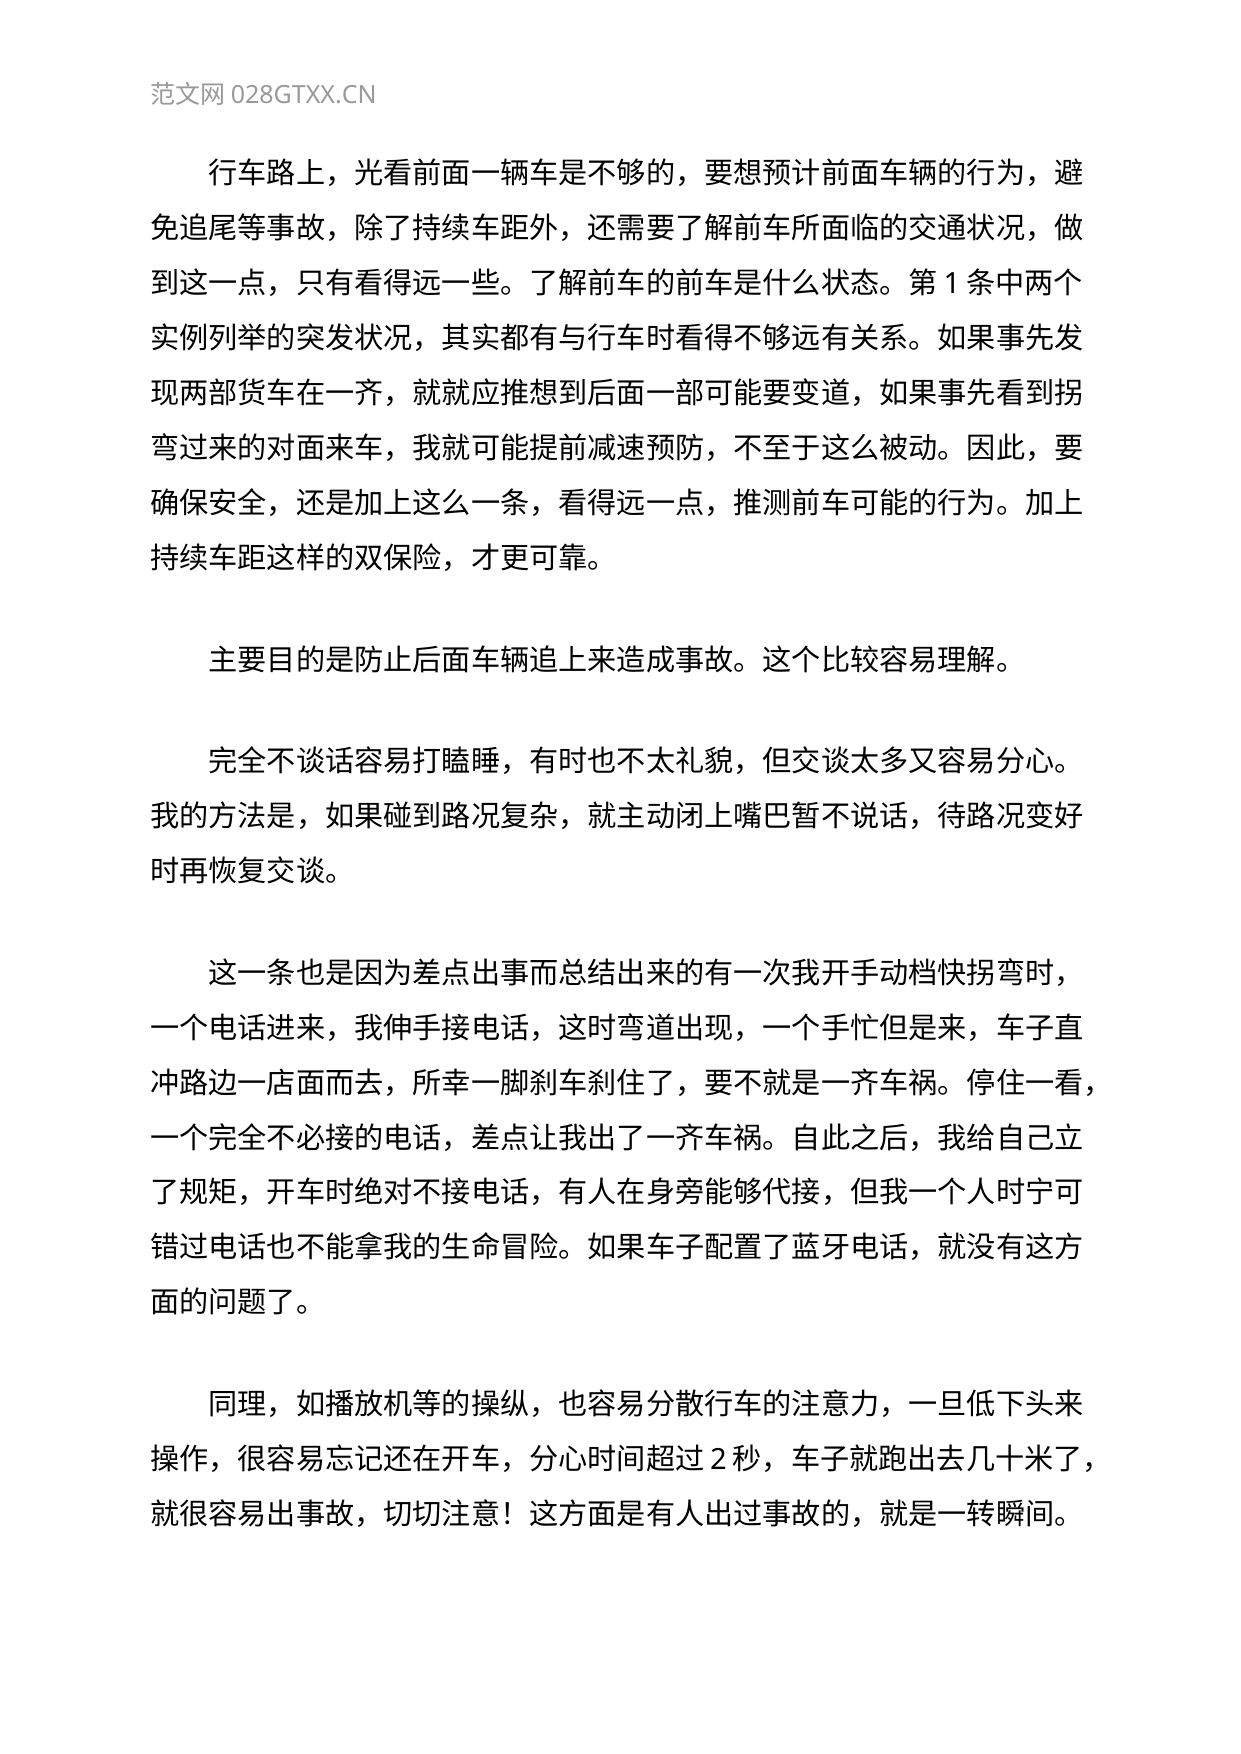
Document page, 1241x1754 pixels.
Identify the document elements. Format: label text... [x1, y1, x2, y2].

text 完全不谈话容易打瞌睡，有时也不太礼貌，但交谈太多又容易分心。我的方法是，如果碰到路况复杂，就主动闭上嘴巴暂不说话，待路况变好时再恢复交谈。 [150, 738, 1090, 890]
text 同理，如播放机等的操纵，也容易分散行车的注意力，一旦低下头来操作，很容易忘记还在开车，分心时间超过2秒，车子就跑出去几十米了，就很容易出事故，切切注意！这方面是有人出过事故的，就是一转瞬间。 [150, 1381, 1090, 1533]
text 行车路上，光看前面一辆车是不够的，要想预计前面车辆的行为，避免追尾等事故，除了持续车距外，还需要了解前车所面临的交通状况，做到这一点，只有看得远一些。了解前车的前车是什么状态。第1条中两个实例列举的突发状况，其实都有与行车时看得不够远有关系。如果事先发现两部货车在一齐，就就应推想到后面一部可能要变道，如果事先看到拐弯过来的对面来车，我就可能提前减速预防，不至于这么被动。因此，要确保安全，还是加上这么一条，看得远一点，推测前车可能的行为。加上持续车距这样的双保险，才更可靠。 [150, 150, 1090, 577]
text 主要目的是防止后面车辆追上来造成事故。这个比较容易理解。 [150, 636, 1090, 678]
text 这一条也是因为差点出事而总结出来的有一次我开手动档快拐弯时，一个电话进来，我伸手接电话，这时弯道出现，一个手忙但是来，车子直冲路边一店面而去，所幸一脚刹车刹住了，要不就是一齐车祸。停住一看，一个完全不必接的电话，差点让我出了一齐车祸。自此之后，我给自己立了规矩，开车时绝对不接电话，有人在身旁能够代接，但我一个人时宁可错过电话也不能拿我的生命冒险。如果车子配置了蓝牙电话，就没有这方面的问题了。 [150, 949, 1090, 1321]
